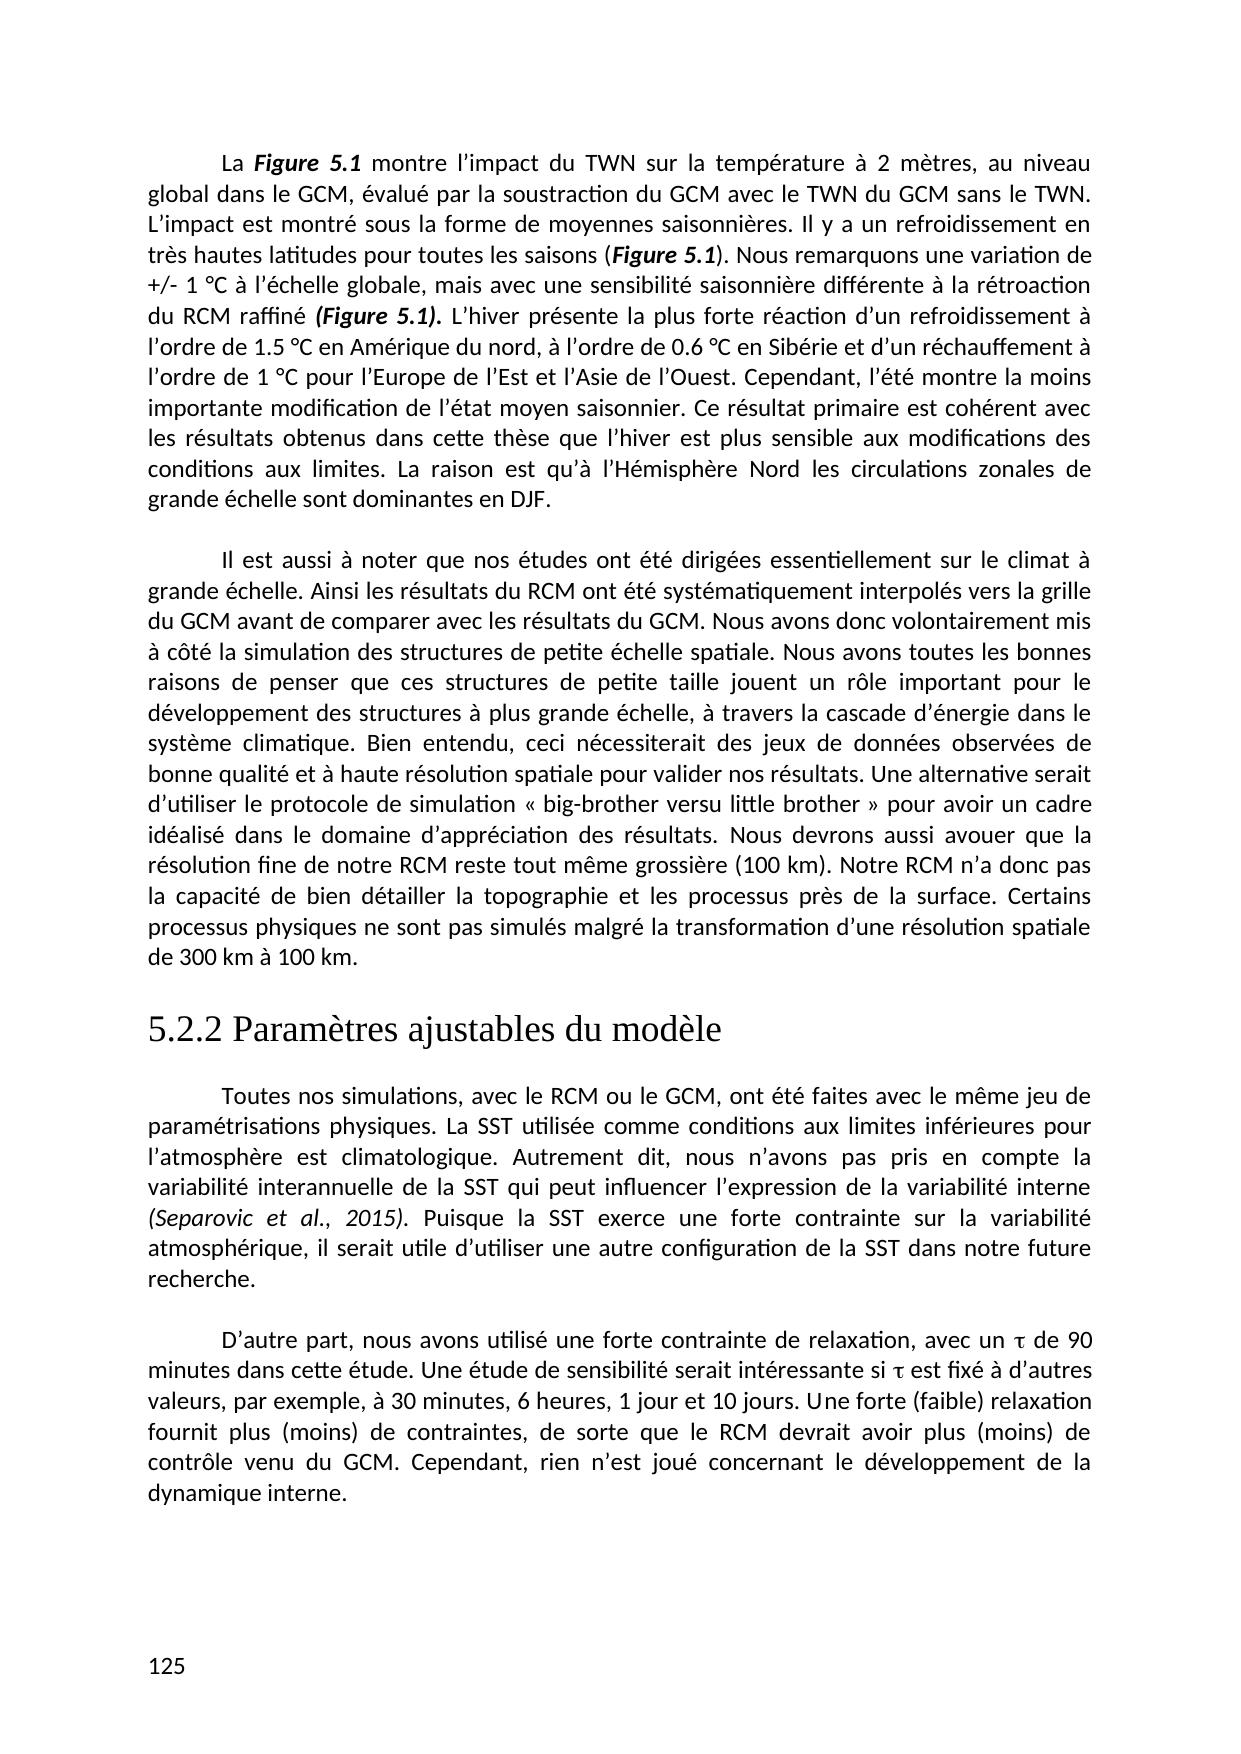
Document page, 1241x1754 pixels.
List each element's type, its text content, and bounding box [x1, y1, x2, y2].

text Il est aussi à noter que nos études ont été dirigées essentiellement sur le climat à grande échelle. Ainsi les résultats du RCM ont été systématiquement interpolés vers la grille du GCM avant de comparer avec les résultats du GCM. Nous avons donc volontairement mis à côté la simulation des structures de petite échelle spatiale. Nous avons toutes les bonnes raisons de penser que ces structures de petite taille jouent un rôle important pour le développement des structures à plus grande échelle, à travers la cascade d’énergie dans le système climatique. Bien entendu, ceci nécessiterait des jeux de données observées de bonne qualité et à haute résolution spatiale pour valider nos résultats. Une alternative serait d’utiliser le protocole de simulation « big-brother versu little brother » pour avoir un cadre idéalisé dans le domaine d’appréciation des résultats. Nous devrons aussi avouer que la résolution fine de notre RCM reste tout même grossière (100 km). Notre RCM n’a donc pas la capacité de bien détailler la topographie et les processus près de la surface. Certains processus physiques ne sont pas simulés malgré la transformation d’une résolution spatiale de 300 km à 100 km. [148, 544, 1093, 972]
text D’autre part, nous avons utilisé une forte contrainte de relaxation, avec un de 90 minutes dans cette étude. Une étude de sensibilité serait intéressante si est fixé à d’autres valeurs, par exemple, à 30 minutes, 6 heures, 1 jour et 10 jours. Une forte (faible) relaxation fournit plus (moins) de contraintes, de sorte que le RCM devrait avoir plus (moins) de contrôle venu du GCM. Cependant, rien n’est joué concernant le développement de la dynamique interne. [148, 1324, 1093, 1507]
subtitle 5.2.2 Paramètres ajustables du modèle [148, 1006, 1093, 1049]
text Toutes nos simulations, avec le RCM ou le GCM, ont été faites avec le même jeu de paramétrisations physiques. La SST utilisée comme conditions aux limites inférieures pour l’atmosphère est climatologique. Autrement dit, nous n’avons pas pris en compte la variabilité interannuelle de la SST qui peut influencer l’expression de la variabilité interne (Separovic et al., 2015). Puisque la SST exerce une forte contrainte sur la variabilité atmosphérique, il serait utile d’utiliser une autre configuration de la SST dans notre future recherche. [148, 1080, 1093, 1294]
text La Figure 5.1 montre l’impact du TWN sur la température à 2 mètres, au niveau global dans le GCM, évalué par la soustraction du GCM avec le TWN du GCM sans le TWN. L’impact est montré sous la forme de moyennes saisonnières. Il y a un refroidissement en très hautes latitudes pour toutes les saisons (Figure 5.1). Nous remarquons une variation de +/- 1 °C à l’échelle globale, mais avec une sensibilité saisonnière différente à la rétroaction du RCM raffiné (Figure 5.1). L’hiver présente la plus forte réaction d’un refroidissement à l’ordre de 1.5 °C en Amérique du nord, à l’ordre de 0.6 °C en Sibérie et d’un réchauffement à l’ordre de 1 °C pour l’Europe de l’Est et l’Asie de l’Ouest. Cependant, l’été montre la moins importante modification de l’état moyen saisonnier. Ce résultat primaire est cohérent avec les résultats obtenus dans cette thèse que l’hiver est plus sensible aux modifications des conditions aux limites. La raison est qu’à l’Hémisphère Nord les circulations zonales de grande échelle sont dominantes en DJF. [148, 148, 1093, 514]
